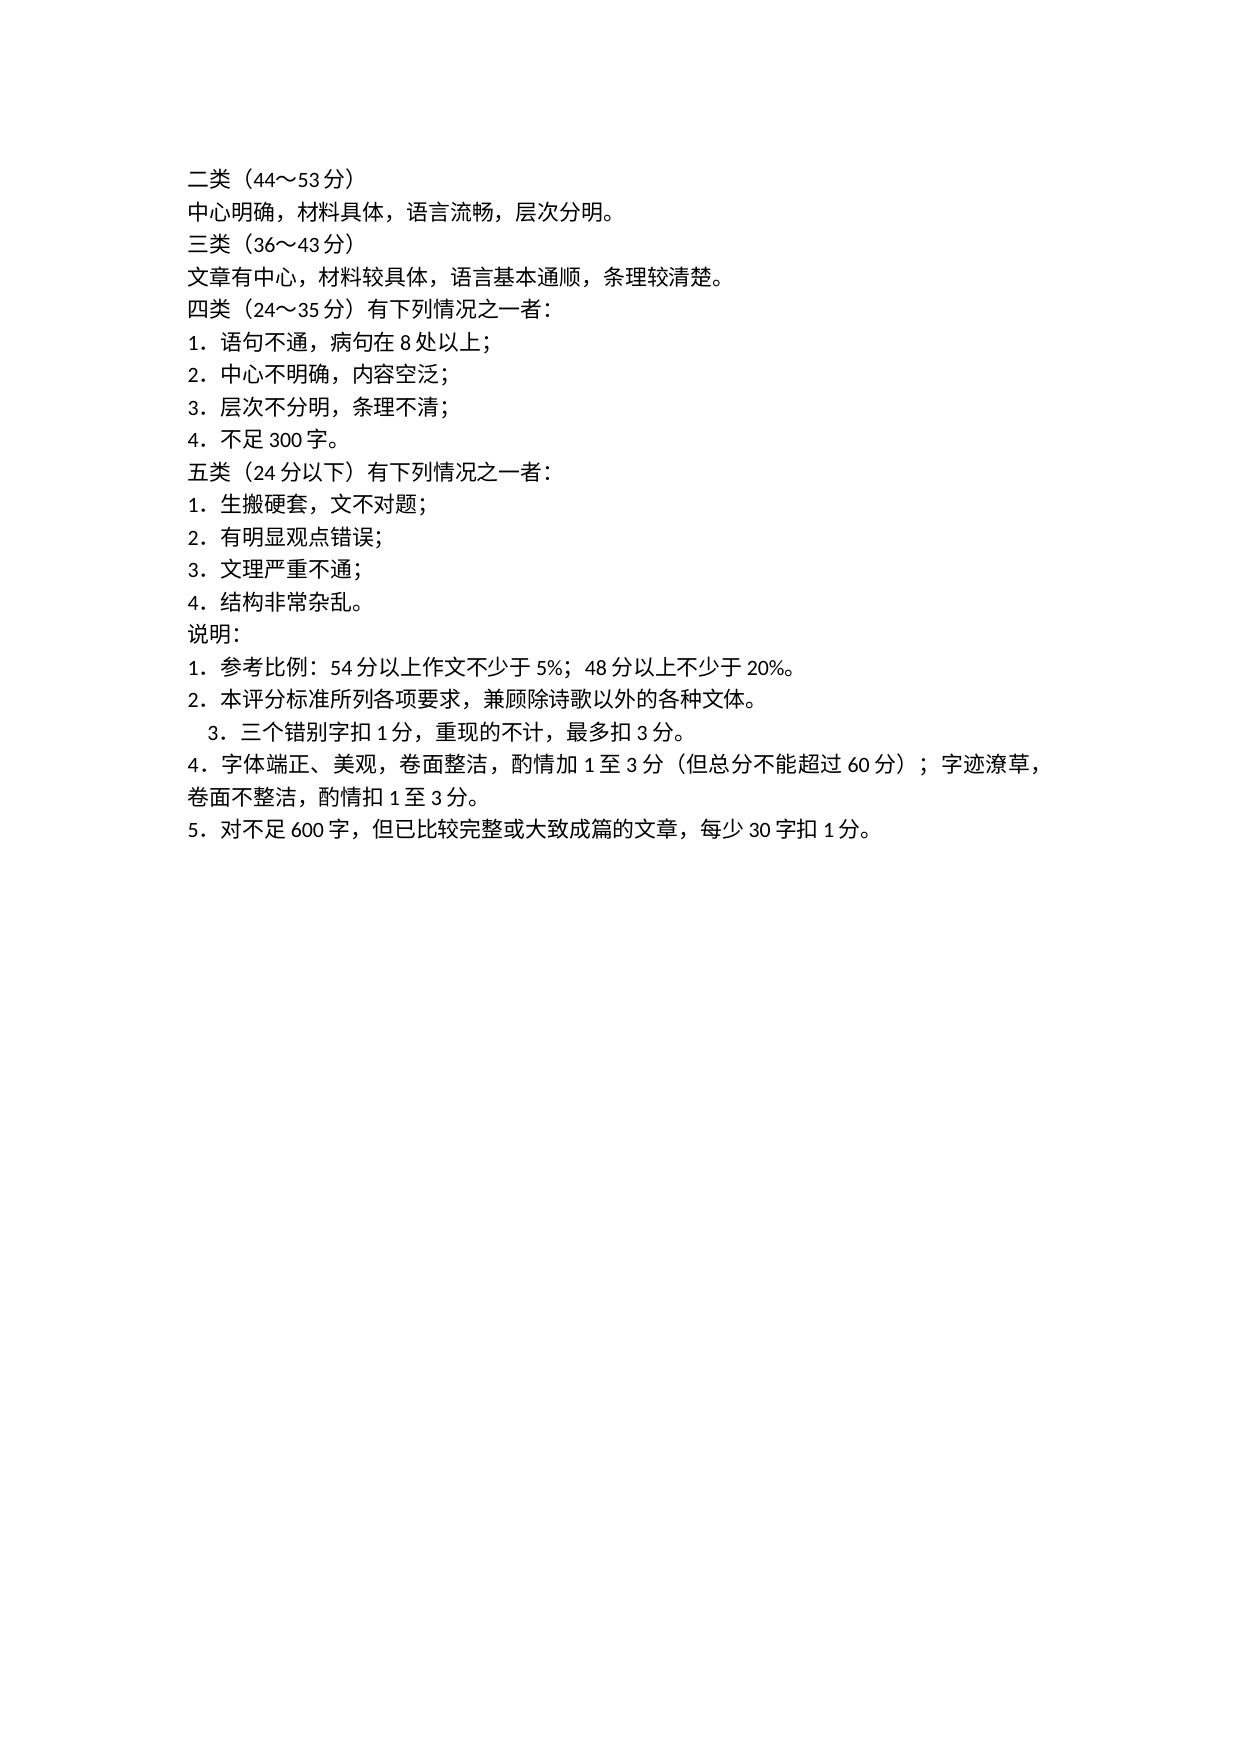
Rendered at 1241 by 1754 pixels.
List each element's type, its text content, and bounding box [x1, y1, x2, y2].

text 5．对不足600字，但已比较完整或大致成篇的文章，每少30字扣1分。 [187, 812, 1053, 844]
text 1．生搬硬套，文不对题； [187, 487, 1053, 519]
text 3．层次不分明，条理不清； [187, 389, 1053, 422]
text 1．语句不通，病句在8处以上； [187, 324, 1053, 357]
text 二类（44～53分） [187, 162, 1053, 194]
text 说明： [187, 617, 1053, 649]
text 3．文理严重不通； [187, 552, 1053, 584]
text 2．本评分标准所列各项要求，兼顾除诗歌以外的各种文体。 [187, 682, 1053, 714]
text 4．结构非常杂乱。 [187, 584, 1053, 617]
text 3．三个错别字扣1分，重现的不计，最多扣3分。 [187, 714, 1053, 747]
text 三类（36～43分） [187, 227, 1053, 259]
text 五类（24分以下）有下列情况之一者： [187, 454, 1053, 487]
text 2．中心不明确，内容空泛； [187, 357, 1053, 389]
text 2．有明显观点错误； [187, 519, 1053, 552]
text 中心明确，材料具体，语言流畅，层次分明。 [187, 194, 1053, 227]
text 1．参考比例：54分以上作文不少于5%；48分以上不少于20%。 [187, 649, 1053, 682]
text 4．字体端正、美观，卷面整洁，酌情加1至3分（但总分不能超过60分）；字迹潦草，卷面不整洁，酌情扣1至3分。 [187, 747, 1053, 812]
text 四类（24～35分）有下列情况之一者： [187, 292, 1053, 324]
text 文章有中心，材料较具体，语言基本通顺，条理较清楚。 [187, 259, 1053, 292]
text 4．不足300字。 [187, 422, 1053, 454]
